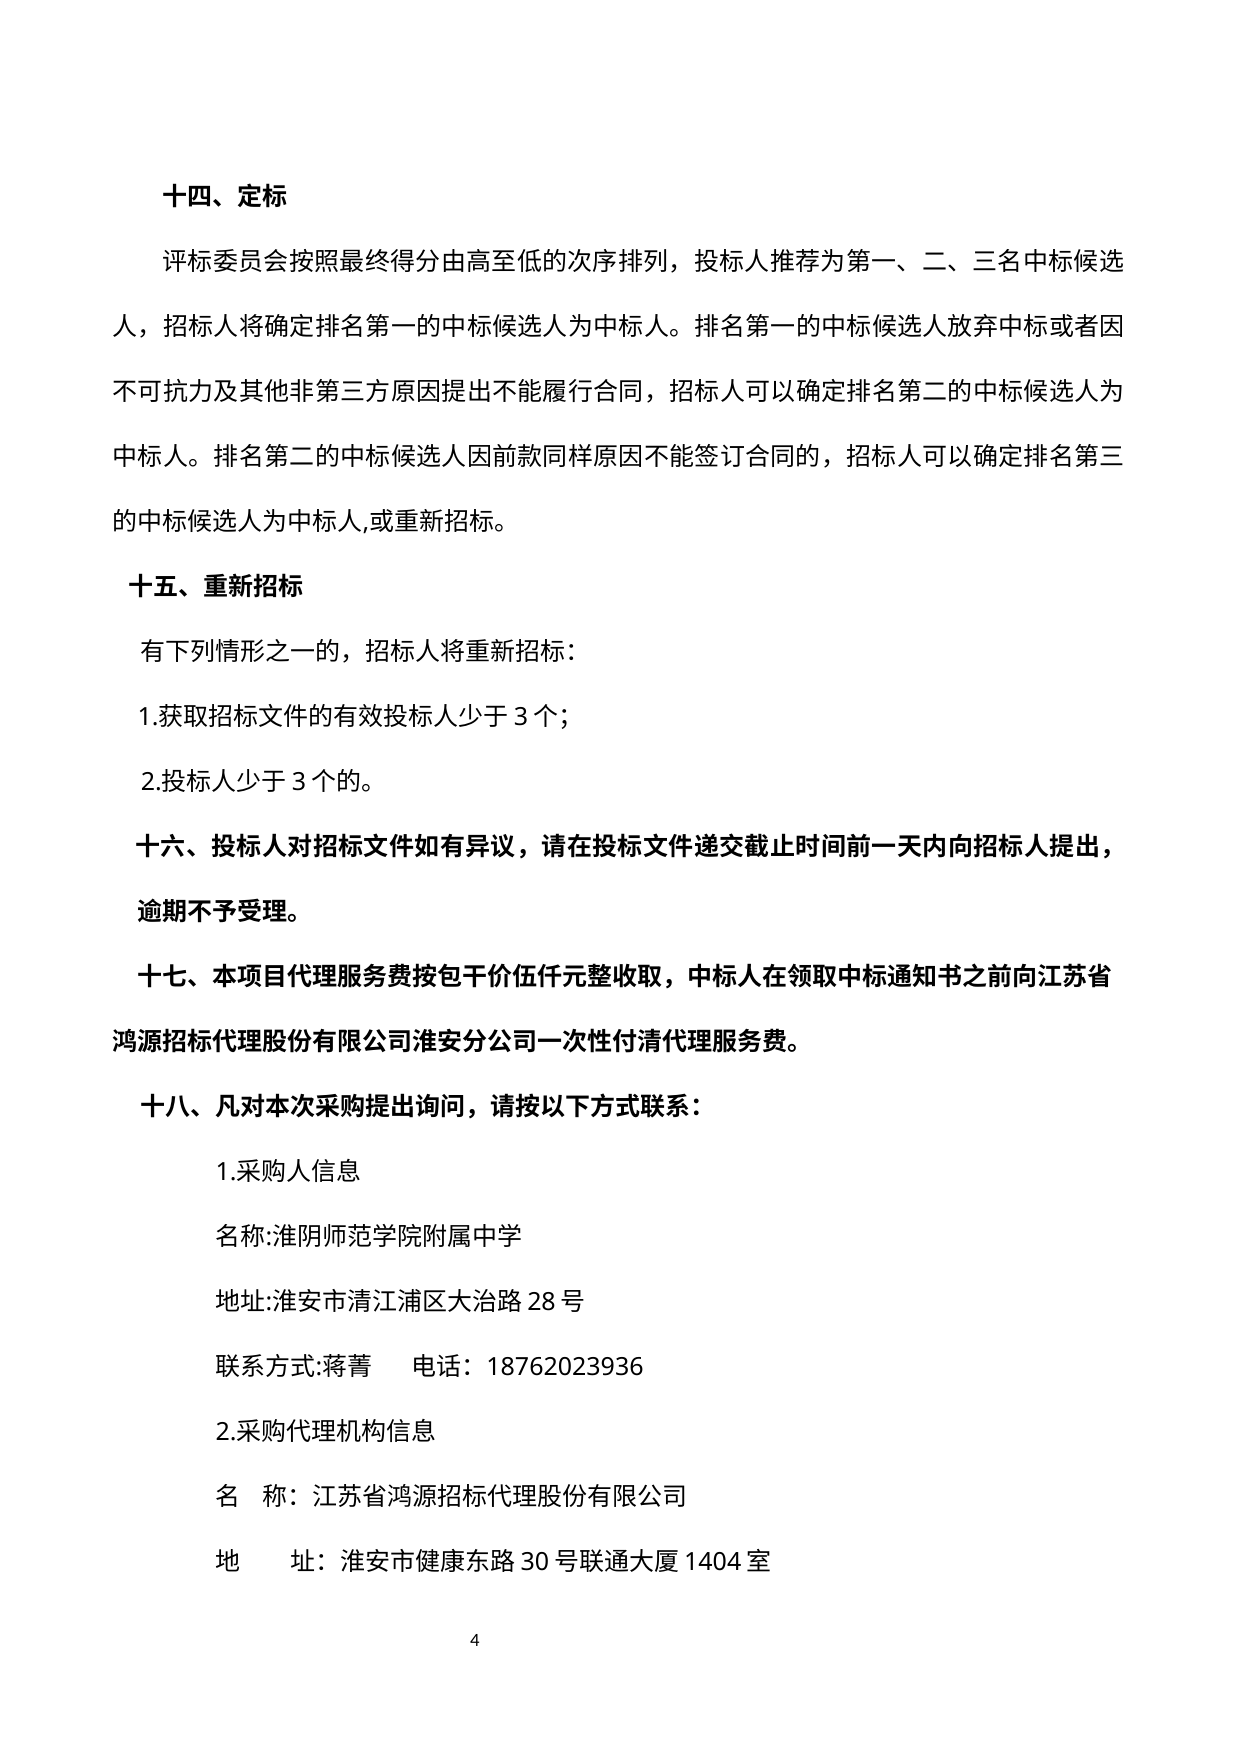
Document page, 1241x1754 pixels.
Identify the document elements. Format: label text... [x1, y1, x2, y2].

text 有下列情形之一的，招标人将重新招标： [141, 617, 1128, 682]
text 联系方式:蒋菁 电话：18762023936 [215, 1332, 1128, 1397]
text 2.投标人少于3个的。 [141, 747, 1128, 812]
text 十六、投标人对招标文件如有异议，请在投标文件递交截止时间前一天内向招标人提出，逾期不予受理。 [135, 812, 1128, 942]
text 1.获取招标文件的有效投标人少于3个； [112, 682, 1128, 747]
text 1.采购人信息 [215, 1137, 1128, 1202]
text 十七、本项目代理服务费按包干价伍仟元整收取，中标人在领取中标通知书之前向江苏省鸿源招标代理股份有限公司淮安分公司一次性付清代理服务费。 [112, 942, 1128, 1072]
text 名称:淮阴师范学院附属中学 [215, 1202, 1128, 1267]
text 名 称：江苏省鸿源招标代理股份有限公司 [215, 1462, 1128, 1527]
text 十五、重新招标 [116, 552, 1128, 617]
text 十八、凡对本次采购提出询问，请按以下方式联系： [141, 1072, 1128, 1137]
text 地址:淮安市清江浦区大治路28号 [215, 1267, 1128, 1332]
text 2.采购代理机构信息 [215, 1397, 1128, 1462]
text 十四、定标 [112, 162, 1128, 227]
text 地 址：淮安市健康东路30号联通大厦1404室 [215, 1527, 1128, 1592]
text 评标委员会按照最终得分由高至低的次序排列，投标人推荐为第一、二、三名中标候选人，招标人将确定排名第一的中标候选人为中标人。排名第一的中标候选人放弃中标或者因不可抗力及其他非第三方原因提出不能履行合同，招标人可以确定排名第二的中标候选人为中标人。排名第二的中标候选人因前款同样原因不能签订合同的，招标人可以确定排名第三的中标候选人为中标人,或重新招标。 [112, 227, 1128, 552]
